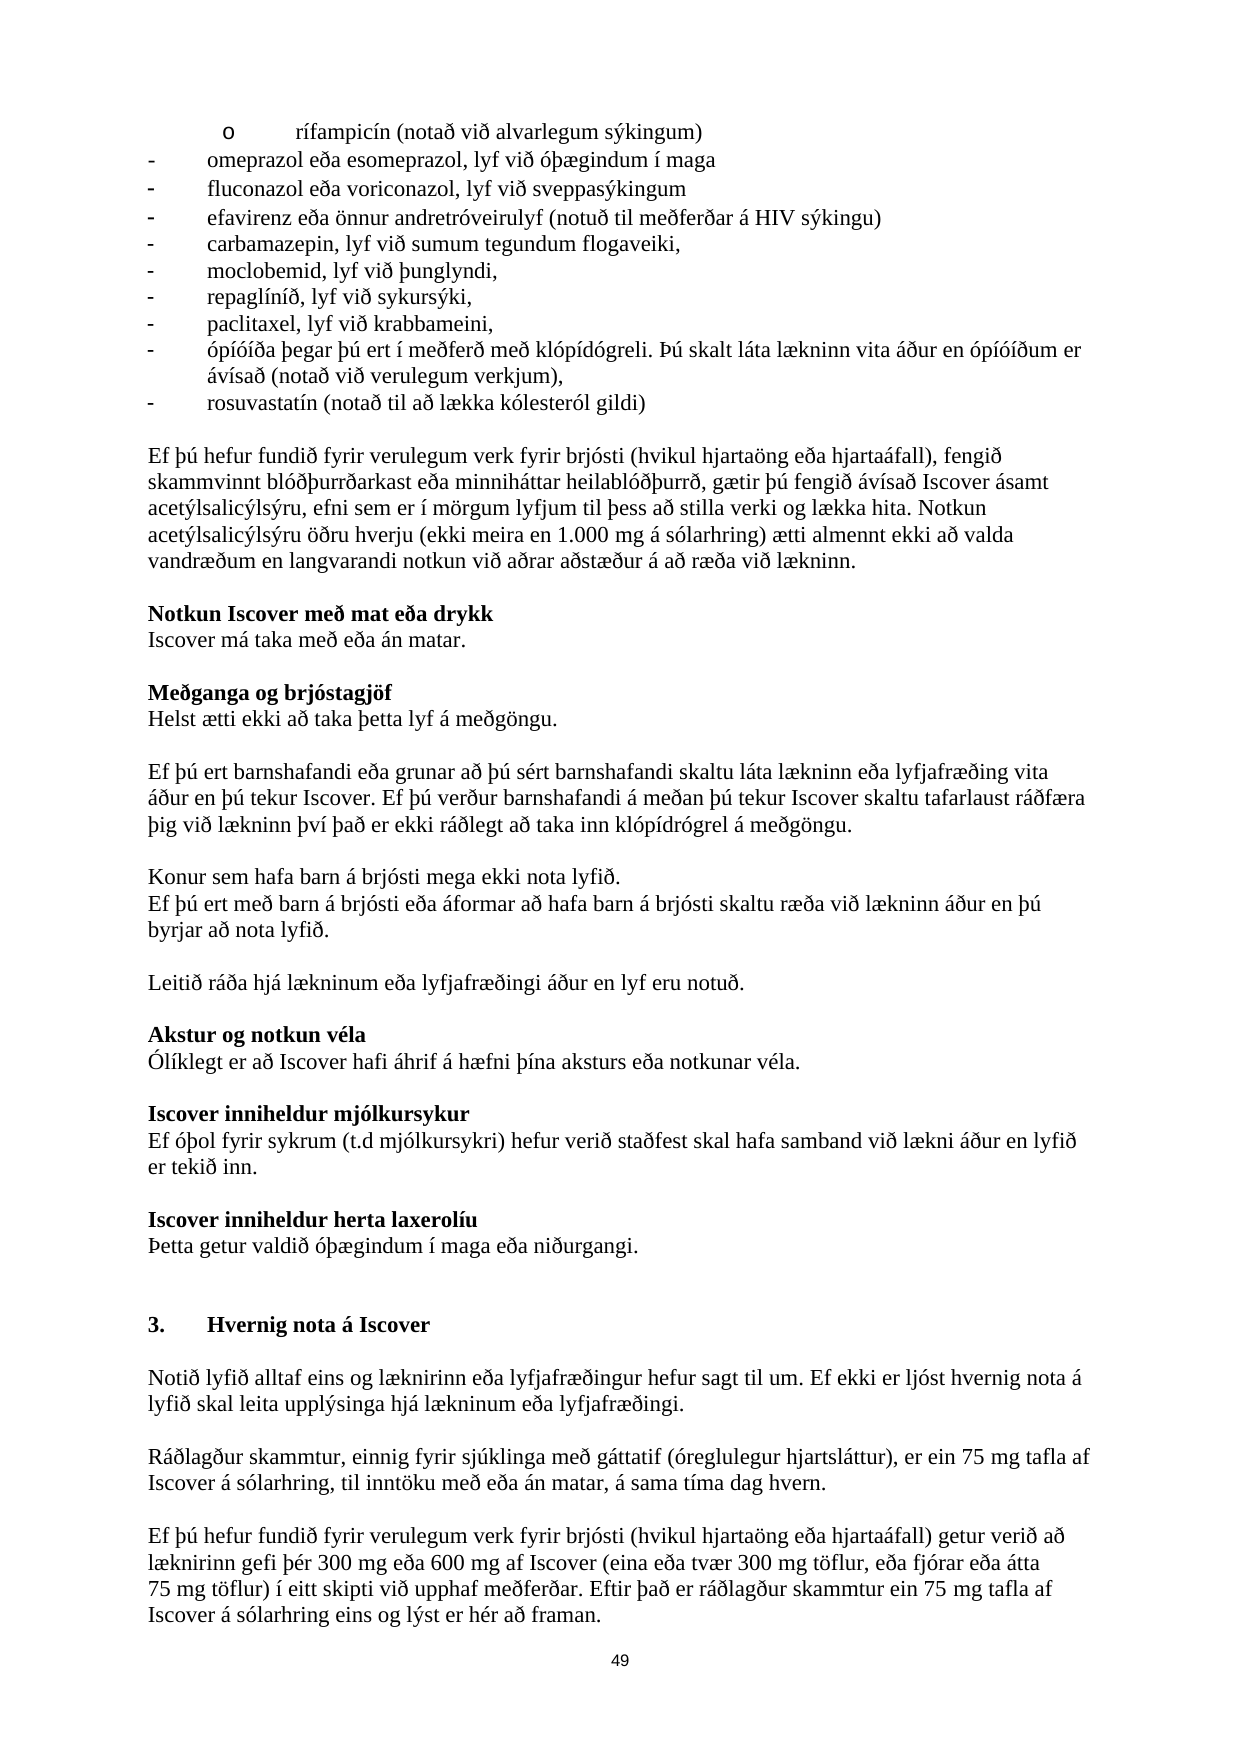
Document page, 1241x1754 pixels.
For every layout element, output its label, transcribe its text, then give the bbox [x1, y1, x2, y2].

list fluconazol eða voriconazol, lyf við sveppasýkingum [147, 173, 1092, 201]
list paclitaxel, lyf við krabbameini, [147, 309, 1092, 336]
text Iscover inniheldur herta laxerolíu [148, 1206, 1092, 1232]
text Leitið ráða hjá lækninum eða lyfjafræðingi áður en lyf eru notuð. [148, 969, 1092, 995]
text Iscover inniheldur mjólkursykur [148, 1101, 1092, 1127]
text Notkun Iscover með mat eða drykk [148, 600, 1092, 626]
list ópíóíða þegar þú ert í meðferð með klópídógreli. Þú skalt láta lækninn vita áður en ópíóíðum er ávísað (notað við verulegum verkjum), [147, 336, 1092, 389]
text Ráðlagður skammtur, einnig fyrir sjúklinga með gáttatif (óreglulegur hjartsláttur), er ein 75 mg tafla af Iscover á sólarhring, til inntöku með eða án matar, á sama tíma dag hvern. [148, 1443, 1092, 1496]
list carbamazepin, lyf við sumum tegundum flogaveiki, [147, 230, 1092, 257]
text Konur sem hafa barn á brjósti mega ekki nota lyfið. [148, 863, 1092, 890]
text Ef þú ert með barn á brjósti eða áformar að hafa barn á brjósti skaltu ræða við lækninn áður en þú byrjar að nota lyfið. [148, 890, 1092, 942]
list rífampicín (notað við alvarlegum sýkingum) [222, 118, 1092, 146]
text Helst ætti ekki að taka þetta lyf á meðgöngu. [148, 705, 1092, 732]
text Ef óþol fyrir sykrum (t.d mjólkursykri) hefur verið staðfest skal hafa samband við lækni áður en lyfið er tekið inn. [148, 1127, 1092, 1179]
list moclobemid, lyf við þunglyndi, [147, 257, 1092, 283]
text Notið lyfið alltaf eins og læknirinn eða lyfjafræðingur hefur sagt til um. Ef ekki er ljóst hvernig nota á lyfið skal leita upplýsinga hjá lækninum eða lyfjafræðingi. [148, 1364, 1092, 1417]
text 3. Hvernig nota á Iscover [148, 1311, 1093, 1338]
list repaglíníð, lyf við sykursýki, [147, 283, 1092, 309]
list omeprazol eða esomeprazol, lyf við óþægindum í maga [148, 146, 1092, 173]
text Akstur og notkun véla [148, 1021, 1092, 1048]
list efavirenz eða önnur andretróveirulyf (notuð til meðferðar á HIV sýkingu) [147, 201, 1092, 230]
text Ef þú hefur fundið fyrir verulegum verk fyrir brjósti (hvikul hjartaöng eða hjartaáfall) getur verið að læknirinn gefi þér 300 mg eða 600 mg af Iscover (eina eða tvær 300 mg töflur, eða fjórar eða átta 75 mg töflur) í eitt skipti við upphaf meðferðar. Eftir það er ráðlagður skammtur ein 75 mg tafla af Iscover á sólarhring eins og lýst er hér að framan. [148, 1522, 1092, 1628]
text Ef þú hefur fundið fyrir verulegum verk fyrir brjósti (hvikul hjartaöng eða hjartaáfall), fengið skammvinnt blóðþurrðarkast eða minniháttar heilablóðþurrð, gætir þú fengið ávísað Iscover ásamt acetýlsalicýlsýru, efni sem er í mörgum lyfjum til þess að stilla verki og lækka hita. Notkun acetýlsalicýlsýru öðru hverju (ekki meira en 1.000 mg á sólarhring) ætti almennt ekki að valda vandræðum en langvarandi notkun við aðrar aðstæður á að ræða við lækninn. [148, 442, 1092, 573]
text Ólíklegt er að Iscover hafi áhrif á hæfni þína aksturs eða notkunar véla. [148, 1048, 1092, 1074]
list rosuvastatín (notað til að lækka kólesteról gildi) [147, 389, 1092, 415]
text Þetta getur valdið óþægindum í maga eða niðurgangi. [148, 1232, 1092, 1259]
text Ef þú ert barnshafandi eða grunar að þú sért barnshafandi skaltu láta lækninn eða lyfjafræðing vita áður en þú tekur Iscover. Ef þú verður barnshafandi á meðan þú tekur Iscover skaltu tafarlaust ráðfæra þig við lækninn því það er ekki ráðlegt að taka inn klópídrógrel á meðgöngu. [148, 758, 1092, 837]
text Meðganga og brjóstagjöf [148, 679, 1092, 705]
text Iscover má taka með eða án matar. [148, 626, 1092, 652]
